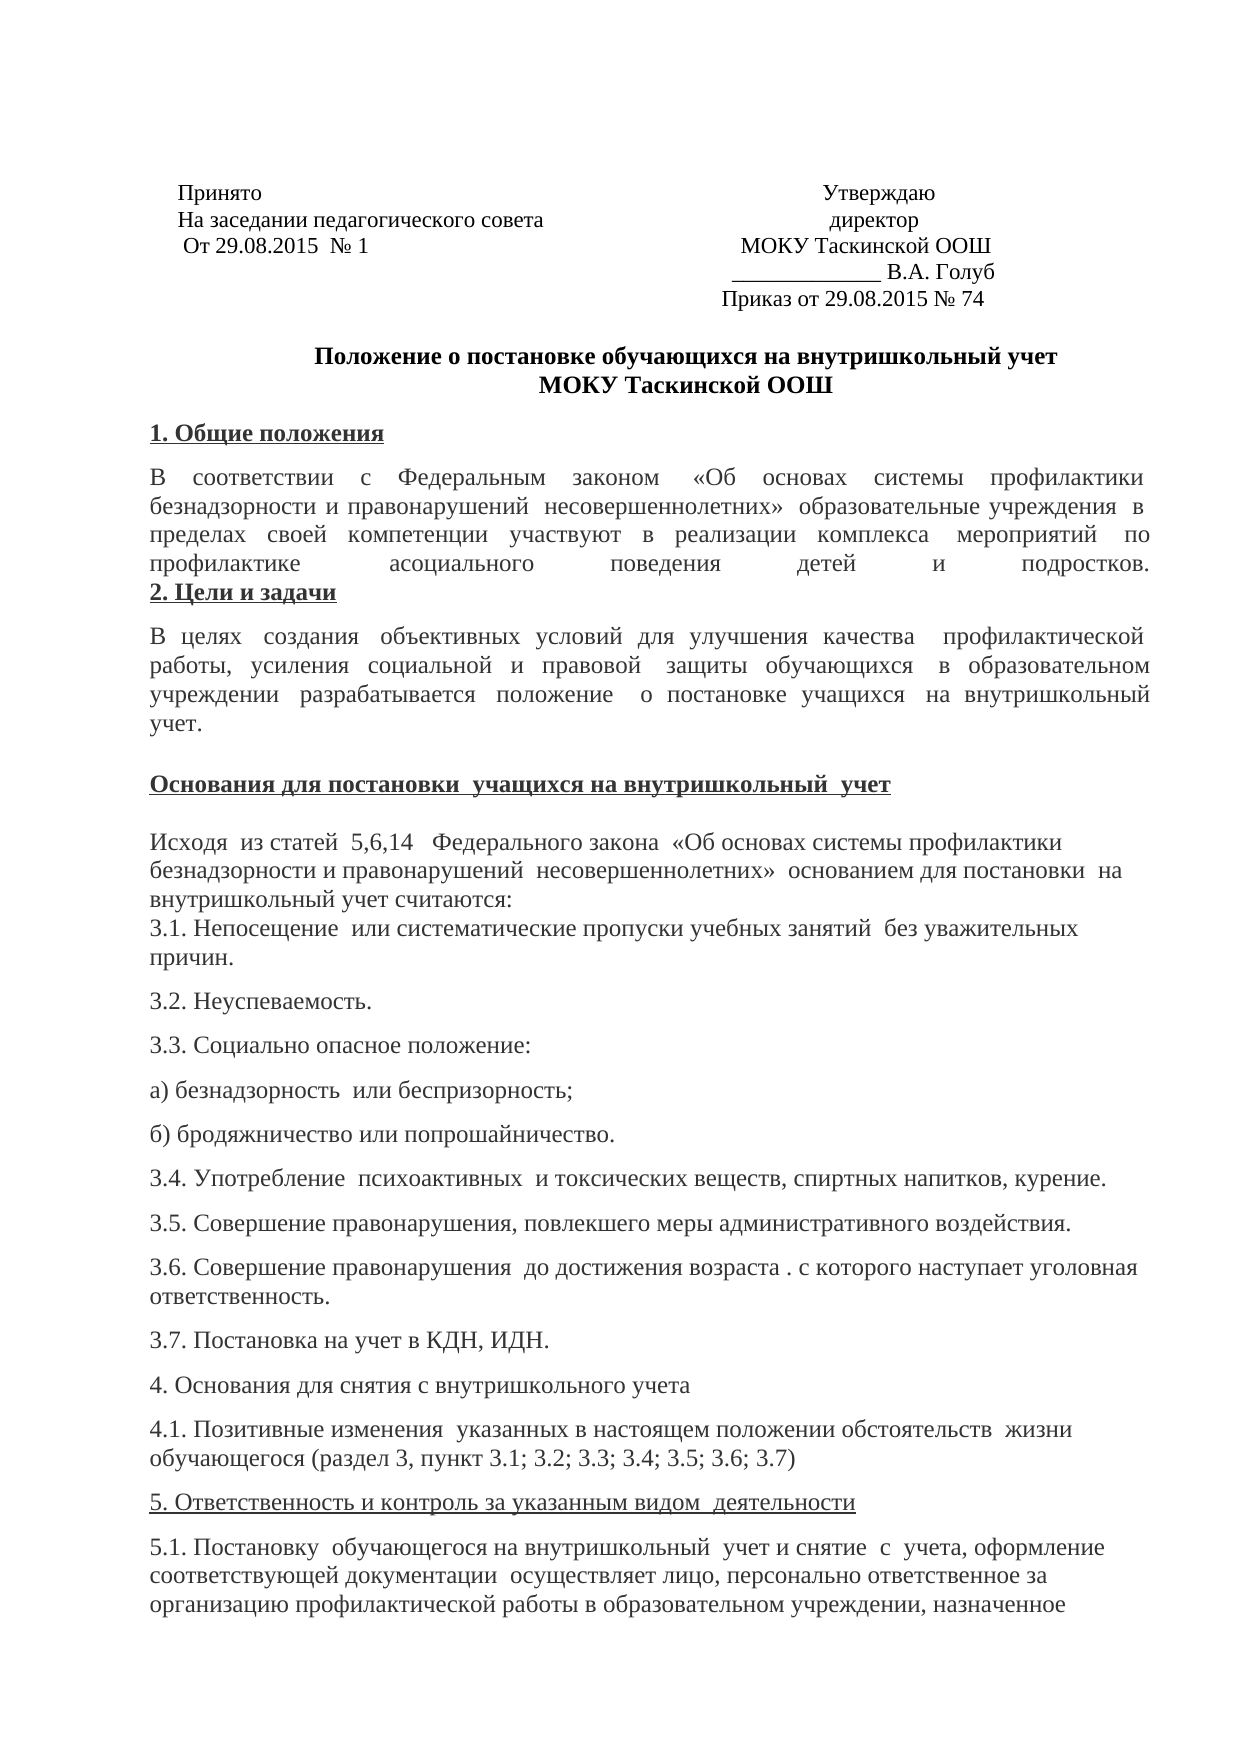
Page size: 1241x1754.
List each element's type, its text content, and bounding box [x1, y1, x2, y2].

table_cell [148, 400, 1152, 1619]
table_header Положение о постановке обучающихся на внутришкольный учет МОКУ Таскинской ООШ [176, 311, 1196, 400]
text На заседании педагогического совета директор [177, 206, 1152, 232]
text Приказ от 29.08.2015 № 74 [177, 285, 1152, 311]
text _____________ В.А. Голуб [177, 258, 1152, 285]
text Принято Утверждаю [177, 179, 1152, 206]
text От 29.08.2015 № 1 МОКУ Таскинской ООШ [177, 232, 1152, 258]
